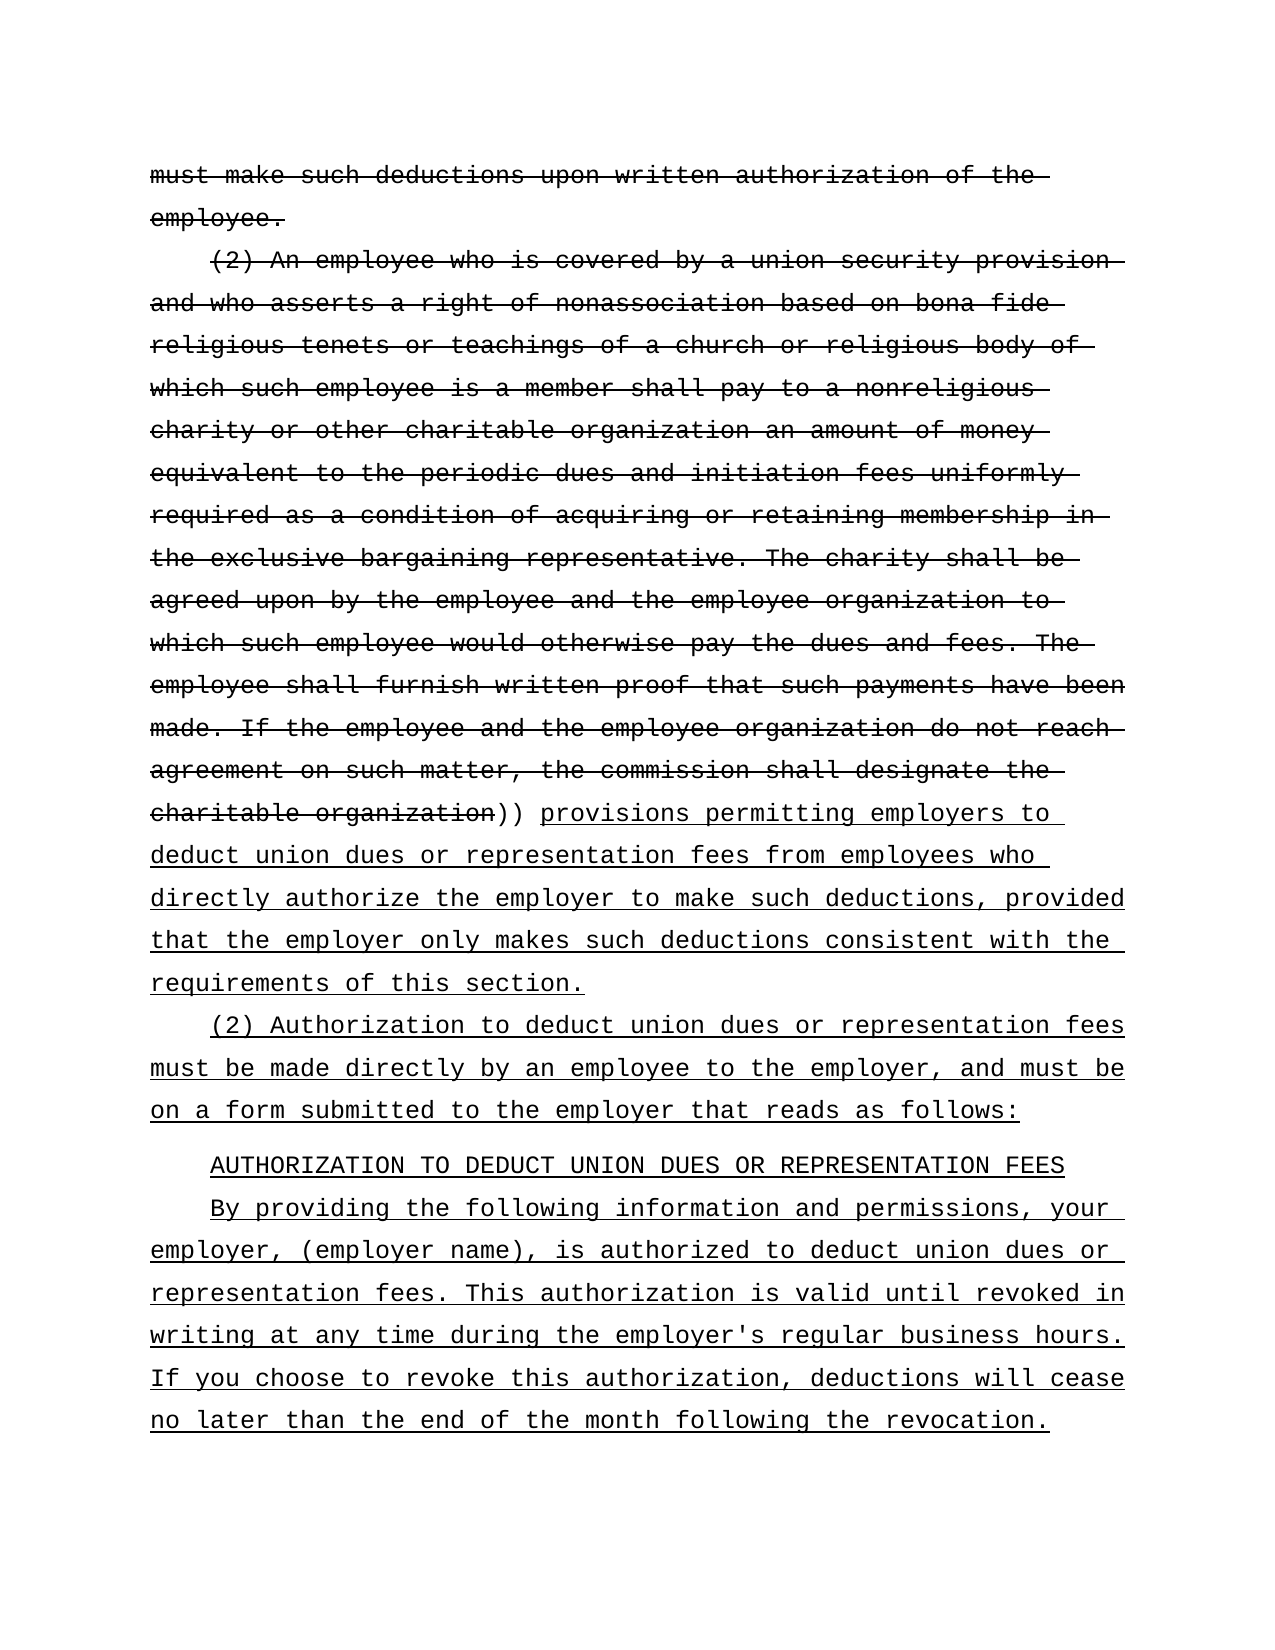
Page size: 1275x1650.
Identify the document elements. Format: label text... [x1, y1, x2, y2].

text By providing the following information and permissions, your employer, (employer name), is authorized to deduct union dues or representation fees. This authorization is valid until revoked in writing at any time during the employer's regular business hours. If you choose to revoke this authorization, deductions will cease no later than the end of the month following the revocation. [150, 1348, 1125, 1389]
text By providing the following information and permissions, your employer, (employer name), is authorized to deduct union dues or representation fees. This authorization is valid until revoked in writing at any time during the employer's regular business hours. If you choose to revoke this authorization, deductions will cease no later than the end of the month following the revocation. [150, 1305, 1125, 1346]
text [150, 150, 1125, 235]
text By providing the following information and permissions, your employer, (employer name), is authorized to deduct union dues or representation fees. This authorization is valid until revoked in writing at any time during the employer's regular business hours. If you choose to revoke this authorization, deductions will cease no later than the end of the month following the revocation. [150, 1182, 1125, 1261]
text (2) An employee who is covered by a union security provision and who asserts a right of nonassociation based on bona fide religious tenets or teachings of a church or religious body of which such employee is a member shall pay to a nonreligious charity or other charitable organization an amount of money equivalent to the periodic dues and initiation fees uniformly required as a condition of acquiring or retaining membership in the exclusive bargaining representative. The charity shall be agreed upon by the employee and the employee organization to which such employee would otherwise pay the dues and fees. The employee shall furnish written proof that such payments have been made. If the employee and the employee organization do not reach agreement on such matter, the commission shall designate the charitable organization)) provisions permitting employers to deduct union dues or representation fees from employees who directly authorize the employer to make such deductions, provided that the employer only makes such deductions consistent with the requirements of this section. [150, 731, 1125, 909]
text (2) Authorization to deduct union dues or representation fees must be made directly by an employee to the employer, and must be on a form submitted to the employer that reads as follows: [150, 1000, 1125, 1079]
text AUTHORIZATION TO DEDUCT UNION DUES OR REPRESENTATION FEES [150, 1140, 1125, 1182]
text By providing the following information and permissions, your employer, (employer name), is authorized to deduct union dues or representation fees. This authorization is valid until revoked in writing at any time during the employer's regular business hours. If you choose to revoke this authorization, deductions will cease no later than the end of the month following the revocation. [150, 1263, 1125, 1304]
text (2) An employee who is covered by a union security provision and who asserts a right of nonassociation based on bona fide religious tenets or teachings of a church or religious body of which such employee is a member shall pay to a nonreligious charity or other charitable organization an amount of money equivalent to the periodic dues and initiation fees uniformly required as a condition of acquiring or retaining membership in the exclusive bargaining representative. The charity shall be agreed upon by the employee and the employee organization to which such employee would otherwise pay the dues and fees. The employee shall furnish written proof that such payments have been made. If the employee and the employee organization do not reach agreement on such matter, the commission shall designate the charitable organization)) provisions permitting employers to deduct union dues or representation fees from employees who directly authorize the employer to make such deductions, provided that the employer only makes such deductions consistent with the requirements of this section. [150, 235, 1125, 686]
text By providing the following information and permissions, your employer, (employer name), is authorized to deduct union dues or representation fees. This authorization is valid until revoked in writing at any time during the employer's regular business hours. If you choose to revoke this authorization, deductions will cease no later than the end of the month following the revocation. [150, 1390, 1125, 1437]
text (2) Authorization to deduct union dues or representation fees must be made directly by an employee to the employer, and must be on a form submitted to the employer that reads as follows: [150, 1080, 1125, 1127]
